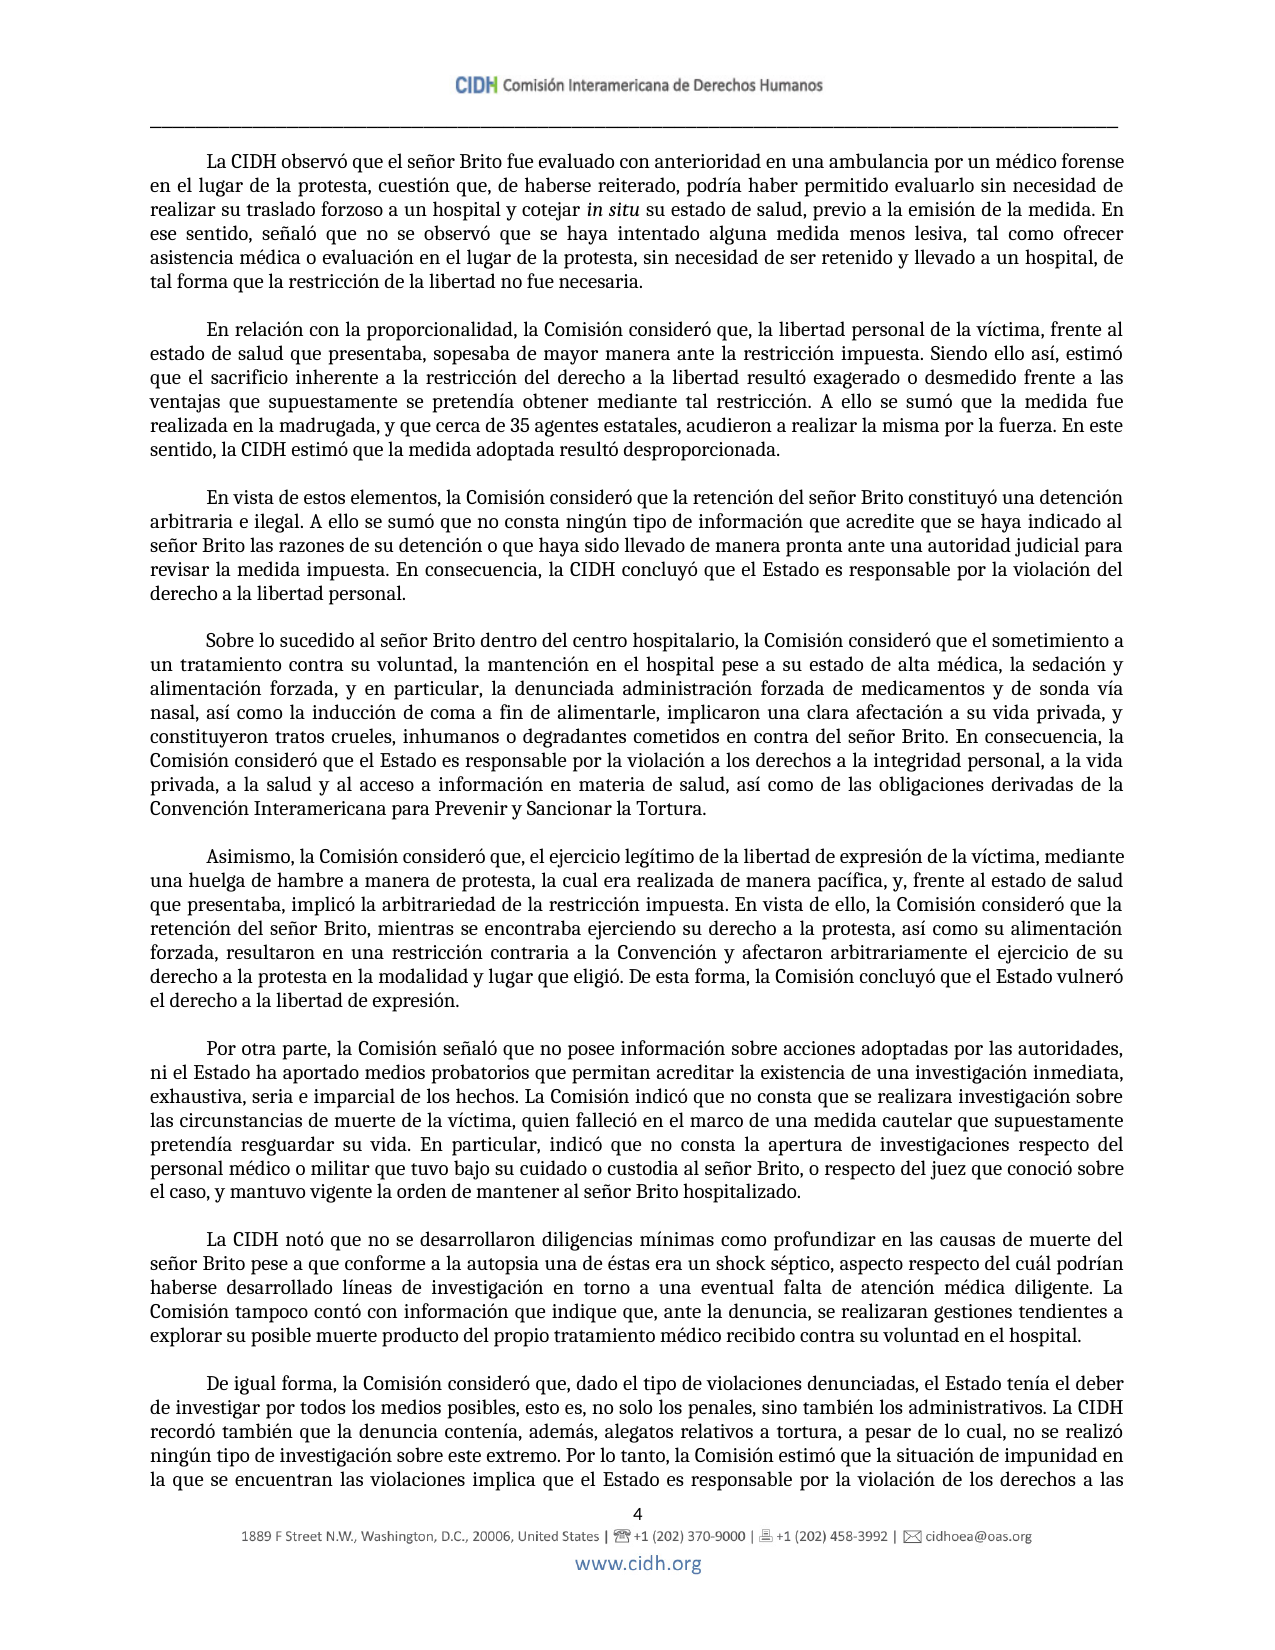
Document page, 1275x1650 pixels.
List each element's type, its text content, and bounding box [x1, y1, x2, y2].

text Sobre lo sucedido al señor Brito dentro del centro hospitalario, la Comisión consideró que el sometimiento a un tratamiento contra su voluntad, la mantención en el hospital pese a su estado de alta médica, la sedación y alimentación forzada, y en particular, la denunciada administración forzada de medicamentos y de sonda vía nasal, así como la inducción de coma a fin de alimentarle, implicaron una clara afectación a su vida privada, y constituyeron tratos crueles, inhumanos o degradantes cometidos en contra del señor Brito. En consecuencia, la Comisión consideró que el Estado es responsable por la violación a los derechos a la integridad personal, a la vida privada, a la salud y al acceso a información en materia de salud, así como de las obligaciones derivadas de la Convención Interamericana para Prevenir y Sancionar la Tortura. [150, 629, 1125, 821]
text Asimismo, la Comisión consideró que, el ejercicio legítimo de la libertad de expresión de la víctima, mediante una huelga de hambre a manera de protesta, la cual era realizada de manera pacífica, y, frente al estado de salud que presentaba, implicó la arbitrariedad de la restricción impuesta. En vista de ello, la Comisión consideró que la retención del señor Brito, mientras se encontraba ejerciendo su derecho a la protesta, así como su alimentación forzada, resultaron en una restricción contraria a la Convención y afectaron arbitrariamente el ejercicio de su derecho a la protesta en la modalidad y lugar que eligió. De esta forma, la Comisión concluyó que el Estado vulneró el derecho a la libertad de expresión. [150, 845, 1125, 1012]
text En vista de estos elementos, la Comisión consideró que la retención del señor Brito constituyó una detención arbitraria e ilegal. A ello se sumó que no consta ningún tipo de información que acredite que se haya indicado al señor Brito las razones de su detención o que haya sido llevado de manera pronta ante una autoridad judicial para revisar la medida impuesta. En consecuencia, la CIDH concluyó que el Estado es responsable por la violación del derecho a la libertad personal. [150, 485, 1125, 605]
text Por otra parte, la Comisión señaló que no posee información sobre acciones adoptadas por las autoridades, ni el Estado ha aportado medios probatorios que permitan acreditar la existencia de una investigación inmediata, exhaustiva, seria e imparcial de los hechos. La Comisión indicó que no consta que se realizara investigación sobre las circunstancias de muerte de la víctima, quien falleció en el marco de una medida cautelar que supuestamente pretendía resguardar su vida. En particular, indicó que no consta la apertura de investigaciones respecto del personal médico o militar que tuvo bajo su cuidado o custodia al señor Brito, o respecto del juez que conoció sobre el caso, y mantuvo vigente la orden de mantener al señor Brito hospitalizado. [150, 1036, 1125, 1204]
text La CIDH notó que no se desarrollaron diligencias mínimas como profundizar en las causas de muerte del señor Brito pese a que conforme a la autopsia una de éstas era un shock séptico, aspecto respecto del cuál podrían haberse desarrollado líneas de investigación en torno a una eventual falta de atención médica diligente. La Comisión tampoco contó con información que indique que, ante la denuncia, se realizaran gestiones tendientes a explorar su posible muerte producto del propio tratamiento médico recibido contra su voluntad en el hospital. [150, 1228, 1125, 1348]
text En relación con la proporcionalidad, la Comisión consideró que, la libertad personal de la víctima, frente al estado de salud que presentaba, sopesaba de mayor manera ante la restricción impuesta. Siendo ello así, estimó que el sacrificio inherente a la restricción del derecho a la libertad resultó exagerado o desmedido frente a las ventajas que supuestamente se pretendía obtener mediante tal restricción. A ello se sumó que la medida fue realizada en la madrugada, y que cerca de 35 agentes estatales, acudieron a realizar la misma por la fuerza. En este sentido, la CIDH estimó que la medida adoptada resultó desproporcionada. [150, 318, 1125, 461]
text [150, 1372, 1125, 1492]
picture [218, 1525, 1058, 1575]
picture [449, 75, 826, 96]
text La CIDH observó que el señor Brito fue evaluado con anterioridad en una ambulancia por un médico forense en el lugar de la protesta, cuestión que, de haberse reiterado, podría haber permitido evaluarlo sin necesidad de realizar su traslado forzoso a un hospital y cotejar in situ su estado de salud, previo a la emisión de la medida. En ese sentido, señaló que no se observó que se haya intentado alguna medida menos lesiva, tal como ofrecer asistencia médica o evaluación en el lugar de la protesta, sin necesidad de ser retenido y llevado a un hospital, de tal forma que la restricción de la libertad no fue necesaria. [150, 150, 1125, 294]
